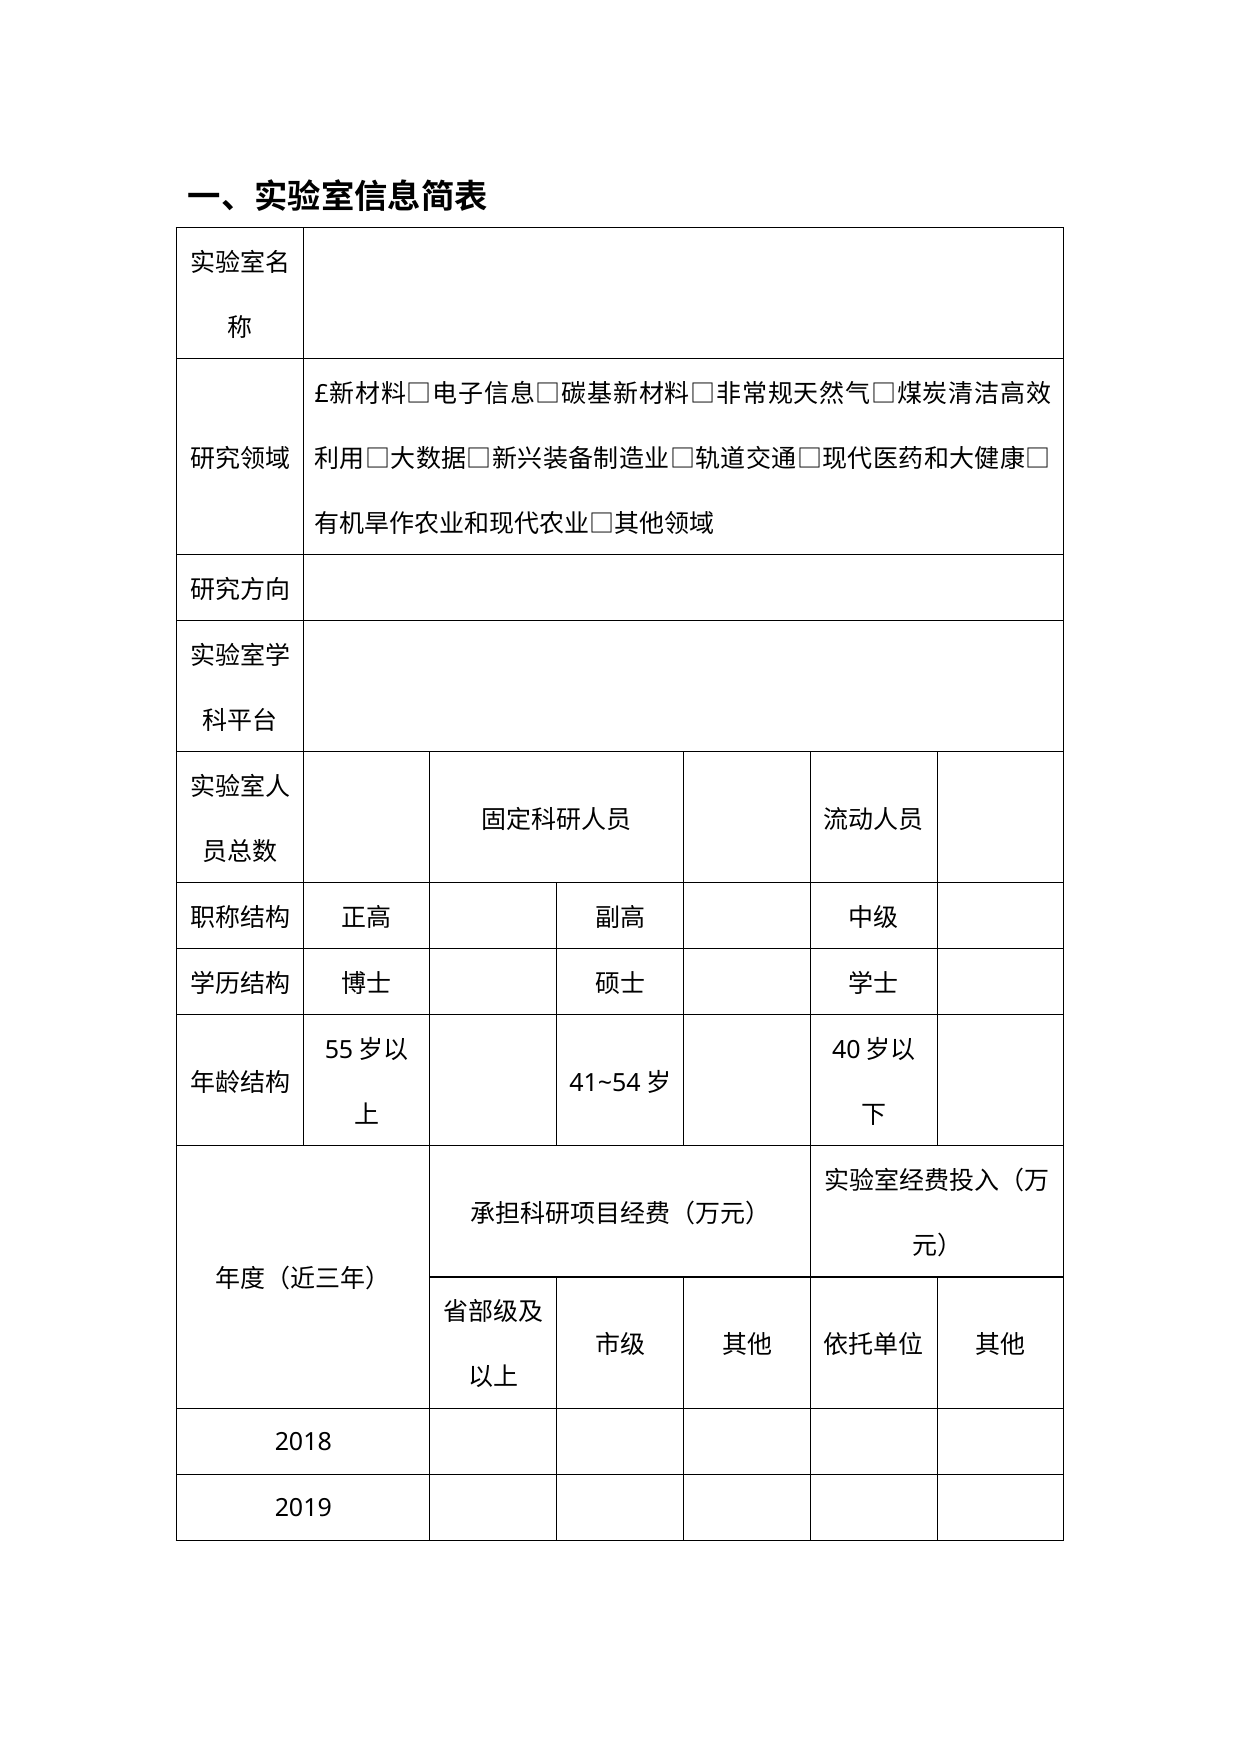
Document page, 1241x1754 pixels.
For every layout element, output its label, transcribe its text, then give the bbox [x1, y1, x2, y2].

table_cell 省部级及以上 [430, 1278, 556, 1407]
table_cell 其他 [684, 1278, 810, 1407]
table_cell [684, 883, 810, 948]
table_cell 副高 [557, 883, 683, 948]
table_cell 正高 [304, 883, 429, 948]
table_cell 41~54岁 [557, 1015, 683, 1145]
table_cell 年龄结构 [177, 1015, 303, 1145]
table_cell [430, 1409, 556, 1473]
table_header [304, 228, 1063, 358]
table_cell 依托单位 [811, 1278, 937, 1407]
table_cell [938, 752, 1063, 882]
table_cell 2019 [177, 1475, 429, 1539]
table_cell 55岁以上 [304, 1015, 429, 1145]
table_cell 研究方向 [177, 555, 303, 620]
table_cell 中级 [811, 883, 937, 948]
table_cell [684, 949, 810, 1014]
table_cell 固定科研人员 [430, 752, 683, 882]
table_cell [430, 1015, 556, 1145]
table_cell [938, 883, 1063, 948]
table_cell [938, 949, 1063, 1014]
table_cell [684, 1475, 810, 1539]
table_cell 学历结构 [177, 949, 303, 1014]
list 一、实验室信息简表 [187, 162, 1053, 227]
table_cell 硕士 [557, 949, 683, 1014]
table_cell 40岁以下 [811, 1015, 937, 1145]
table_cell 实验室人员总数 [177, 752, 303, 882]
table_cell 实验室经费投入（万元） [811, 1146, 1063, 1276]
table_cell 学士 [811, 949, 937, 1014]
table_cell 年度（近三年） [177, 1146, 429, 1407]
table_cell [811, 1475, 937, 1539]
table_cell [304, 621, 1063, 751]
table_cell [684, 1409, 810, 1473]
table_cell [811, 1409, 937, 1473]
table_cell [938, 1015, 1063, 1145]
table_cell £新材料□电子信息□碳基新材料□非常规天然气□煤炭清洁高效利用□大数据□新兴装备制造业□轨道交通□现代医药和大健康□有机旱作农业和现代农业□其他领域 [304, 359, 1063, 554]
table_cell 实验室学科平台 [177, 621, 303, 751]
table_cell [938, 1475, 1063, 1539]
table_cell 职称结构 [177, 883, 303, 948]
table_cell [430, 1475, 556, 1539]
table_cell [430, 883, 556, 948]
table_cell [304, 752, 429, 882]
table_cell [557, 1409, 683, 1473]
table_cell 流动人员 [811, 752, 937, 882]
table_cell [684, 752, 810, 882]
table_cell 其他 [938, 1278, 1063, 1407]
table_cell [938, 1409, 1063, 1473]
table_cell [557, 1475, 683, 1539]
table_header 实验室名称 [177, 228, 303, 358]
table_cell [430, 949, 556, 1014]
table_cell 市级 [557, 1278, 683, 1407]
table_cell 2018 [177, 1409, 429, 1473]
table_cell 承担科研项目经费（万元） [430, 1146, 810, 1276]
table_cell 博士 [304, 949, 429, 1014]
table_cell [304, 555, 1063, 620]
table_cell [684, 1015, 810, 1145]
table_cell 研究领域 [177, 359, 303, 554]
